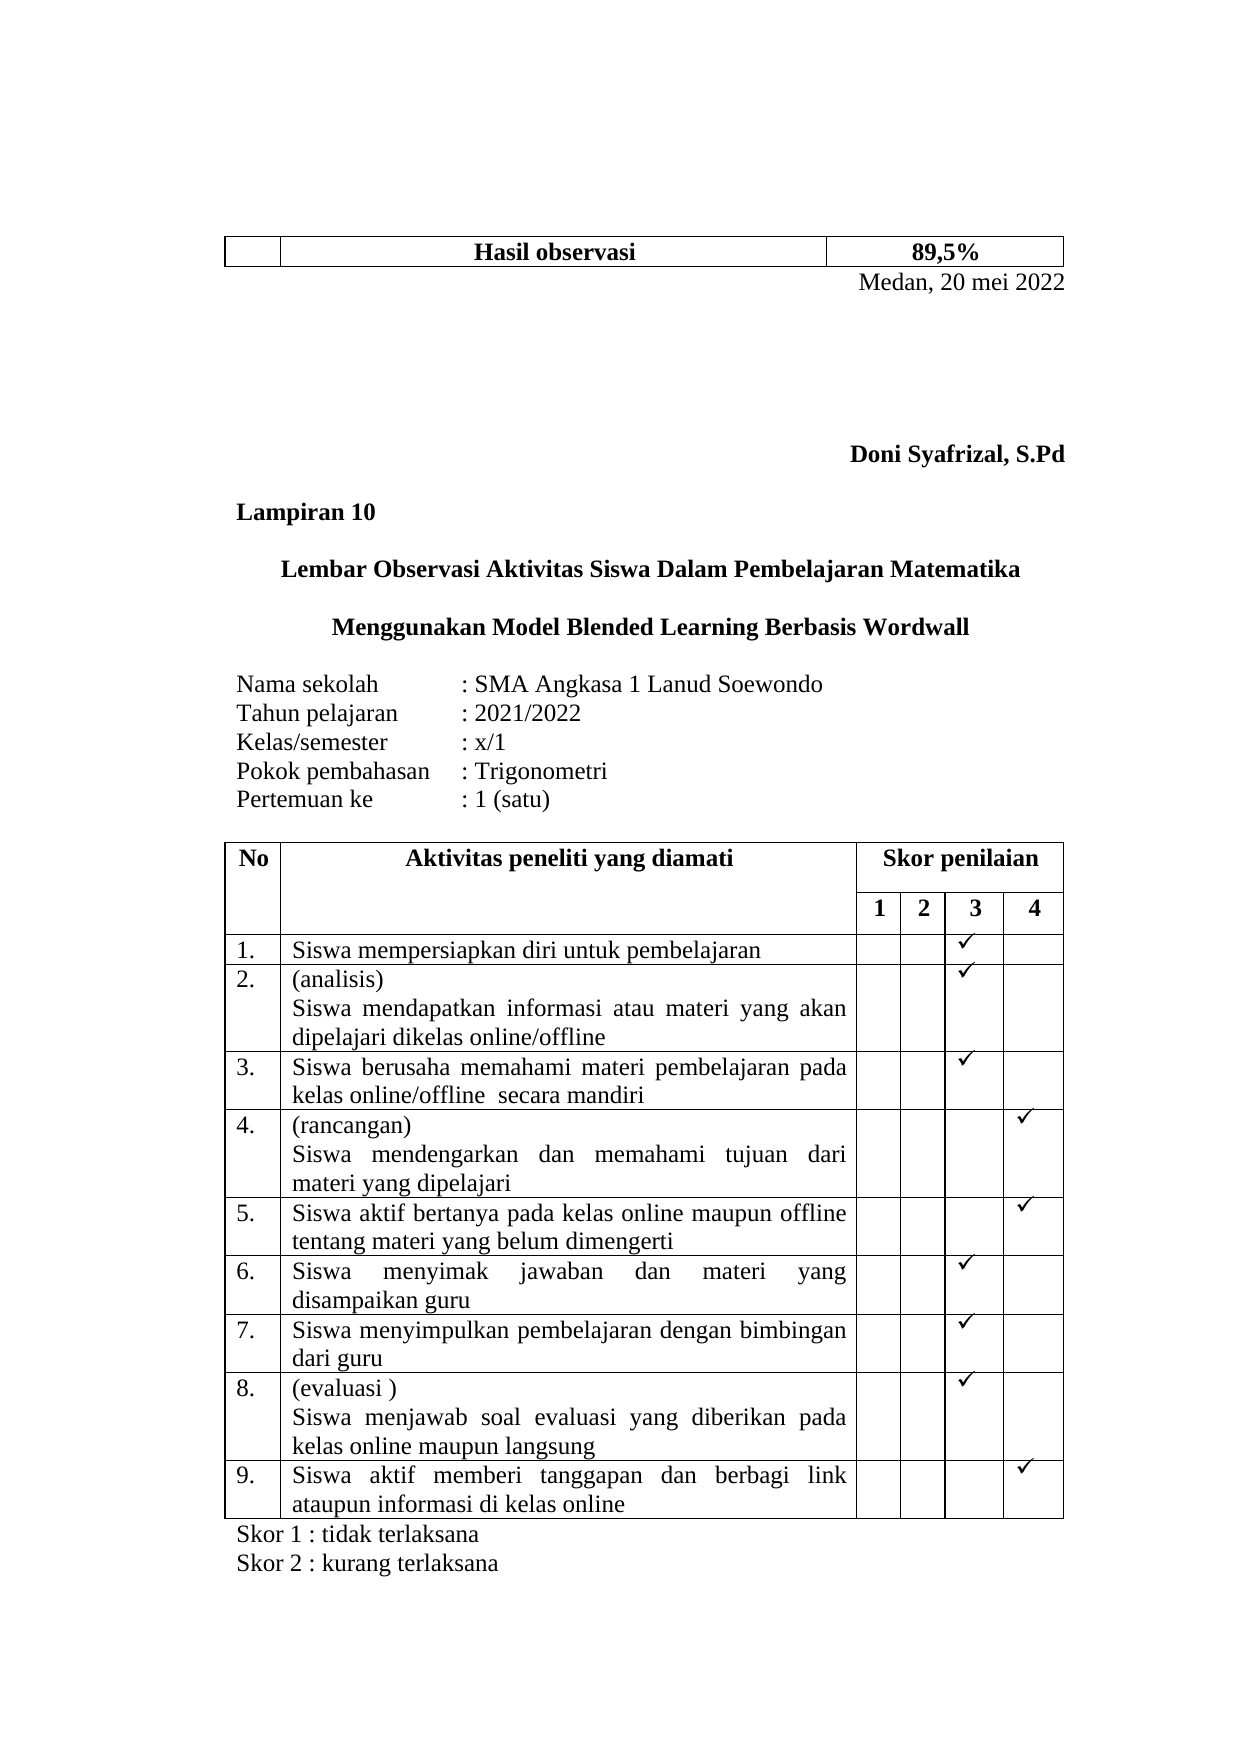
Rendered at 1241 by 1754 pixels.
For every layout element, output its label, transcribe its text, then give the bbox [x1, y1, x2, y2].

table_cell [946, 1315, 1003, 1372]
table_cell (evaluasi ) Siswa menjawab soal evaluasi yang diberikan pada kelas online maupun langsung [281, 1373, 856, 1459]
text Tahun pelajaran : 2021/2022 [236, 698, 1065, 727]
table_cell [857, 1373, 900, 1459]
table_cell [1004, 1198, 1063, 1255]
table_cell 3. [226, 1052, 280, 1109]
table_cell [1004, 1373, 1063, 1459]
table_cell 5. [226, 1198, 280, 1255]
text Doni Syafrizal, S.Pd [236, 439, 1065, 468]
table_cell 2 [901, 893, 944, 934]
table_header No [226, 843, 280, 934]
table_header Skor penilaian [857, 843, 1063, 892]
table_cell [857, 1461, 900, 1518]
table_cell 8. [226, 1373, 280, 1459]
text Nama sekolah : SMA Angkasa 1 Lanud Soewondo [236, 669, 1065, 698]
table_cell [857, 1256, 900, 1314]
table_cell [946, 1461, 1003, 1518]
table_cell (rancangan) Siswa mendengarkan dan memahami tujuan dari materi yang dipelajari [281, 1110, 856, 1197]
table_cell [946, 935, 1003, 963]
table_cell [1004, 1052, 1063, 1109]
table_cell Siswa menyimak jawaban dan materi yang disampaikan guru [281, 1256, 856, 1314]
table_cell [857, 1315, 900, 1372]
table_cell 9. [226, 1461, 280, 1518]
table_header Aktivitas peneliti yang diamati [281, 843, 856, 934]
table_cell 1 [857, 893, 900, 934]
table_cell [901, 1110, 944, 1197]
text Pokok pembahasan : Trigonometri [236, 756, 1065, 784]
table_cell [946, 1373, 1003, 1459]
text Lembar Observasi Aktivitas Siswa Dalam Pembelajaran Matematika Menggunakan Model Blended Learning Berbasis Wordwall [236, 554, 1065, 641]
text Skor 1 : tidak terlaksana [236, 1519, 1065, 1548]
table_cell [1004, 935, 1063, 963]
table_cell (analisis) Siswa mendapatkan informasi atau materi yang akan dipelajari dikelas online/offline [281, 965, 856, 1051]
table_cell [946, 1052, 1003, 1109]
table_cell [857, 1052, 900, 1109]
table_cell [901, 1256, 944, 1314]
table_cell [857, 935, 900, 963]
table_cell [857, 1110, 900, 1197]
table_cell 3 [946, 893, 1003, 934]
table_cell [857, 1198, 900, 1255]
table_cell [901, 935, 944, 963]
table_cell [946, 965, 1003, 1051]
table_cell [1004, 965, 1063, 1051]
table_cell [1004, 1461, 1063, 1518]
text Pertemuan ke : 1 (satu) [236, 784, 1065, 813]
table_cell Hasil observasi [281, 237, 826, 266]
table_cell [901, 1461, 944, 1518]
table_cell Siswa mempersiapkan diri untuk pembelajaran [281, 935, 856, 963]
text Skor 2 : kurang terlaksana [236, 1548, 1065, 1577]
table_cell 6. [226, 1256, 280, 1314]
table_cell [946, 1110, 1003, 1197]
table_cell [901, 1315, 944, 1372]
table_cell [1004, 1315, 1063, 1372]
table_cell [946, 1198, 1003, 1255]
table_cell Siswa aktif memberi tanggapan dan berbagi link ataupun informasi di kelas online [281, 1461, 856, 1518]
table_cell Siswa menyimpulkan pembelajaran dengan bimbingan dari guru [281, 1315, 856, 1372]
table_cell 4. [226, 1110, 280, 1197]
table_cell [901, 1052, 944, 1109]
table_cell [901, 965, 944, 1051]
text Kelas/semester : x/1 [236, 727, 1065, 756]
table_cell [857, 965, 900, 1051]
table_cell [226, 237, 280, 266]
table_cell 2. [226, 965, 280, 1051]
table_cell [901, 1373, 944, 1459]
table_cell [946, 1256, 1003, 1314]
table_cell 7. [226, 1315, 280, 1372]
table_cell [901, 1198, 944, 1255]
text Lampiran 10 [236, 497, 1065, 526]
table_cell Siswa berusaha memahami materi pembelajaran pada kelas online/offline secara mandiri [281, 1052, 856, 1109]
table_cell [1004, 1110, 1063, 1197]
table_cell 89,5% [827, 237, 1063, 266]
text Medan, 20 mei 2022 [236, 267, 1065, 296]
table_cell 4 [1004, 893, 1063, 934]
table_cell [1004, 1256, 1063, 1314]
table_cell 1. [226, 935, 280, 963]
table_cell Siswa aktif bertanya pada kelas online maupun offline tentang materi yang belum dimengerti [281, 1198, 856, 1255]
